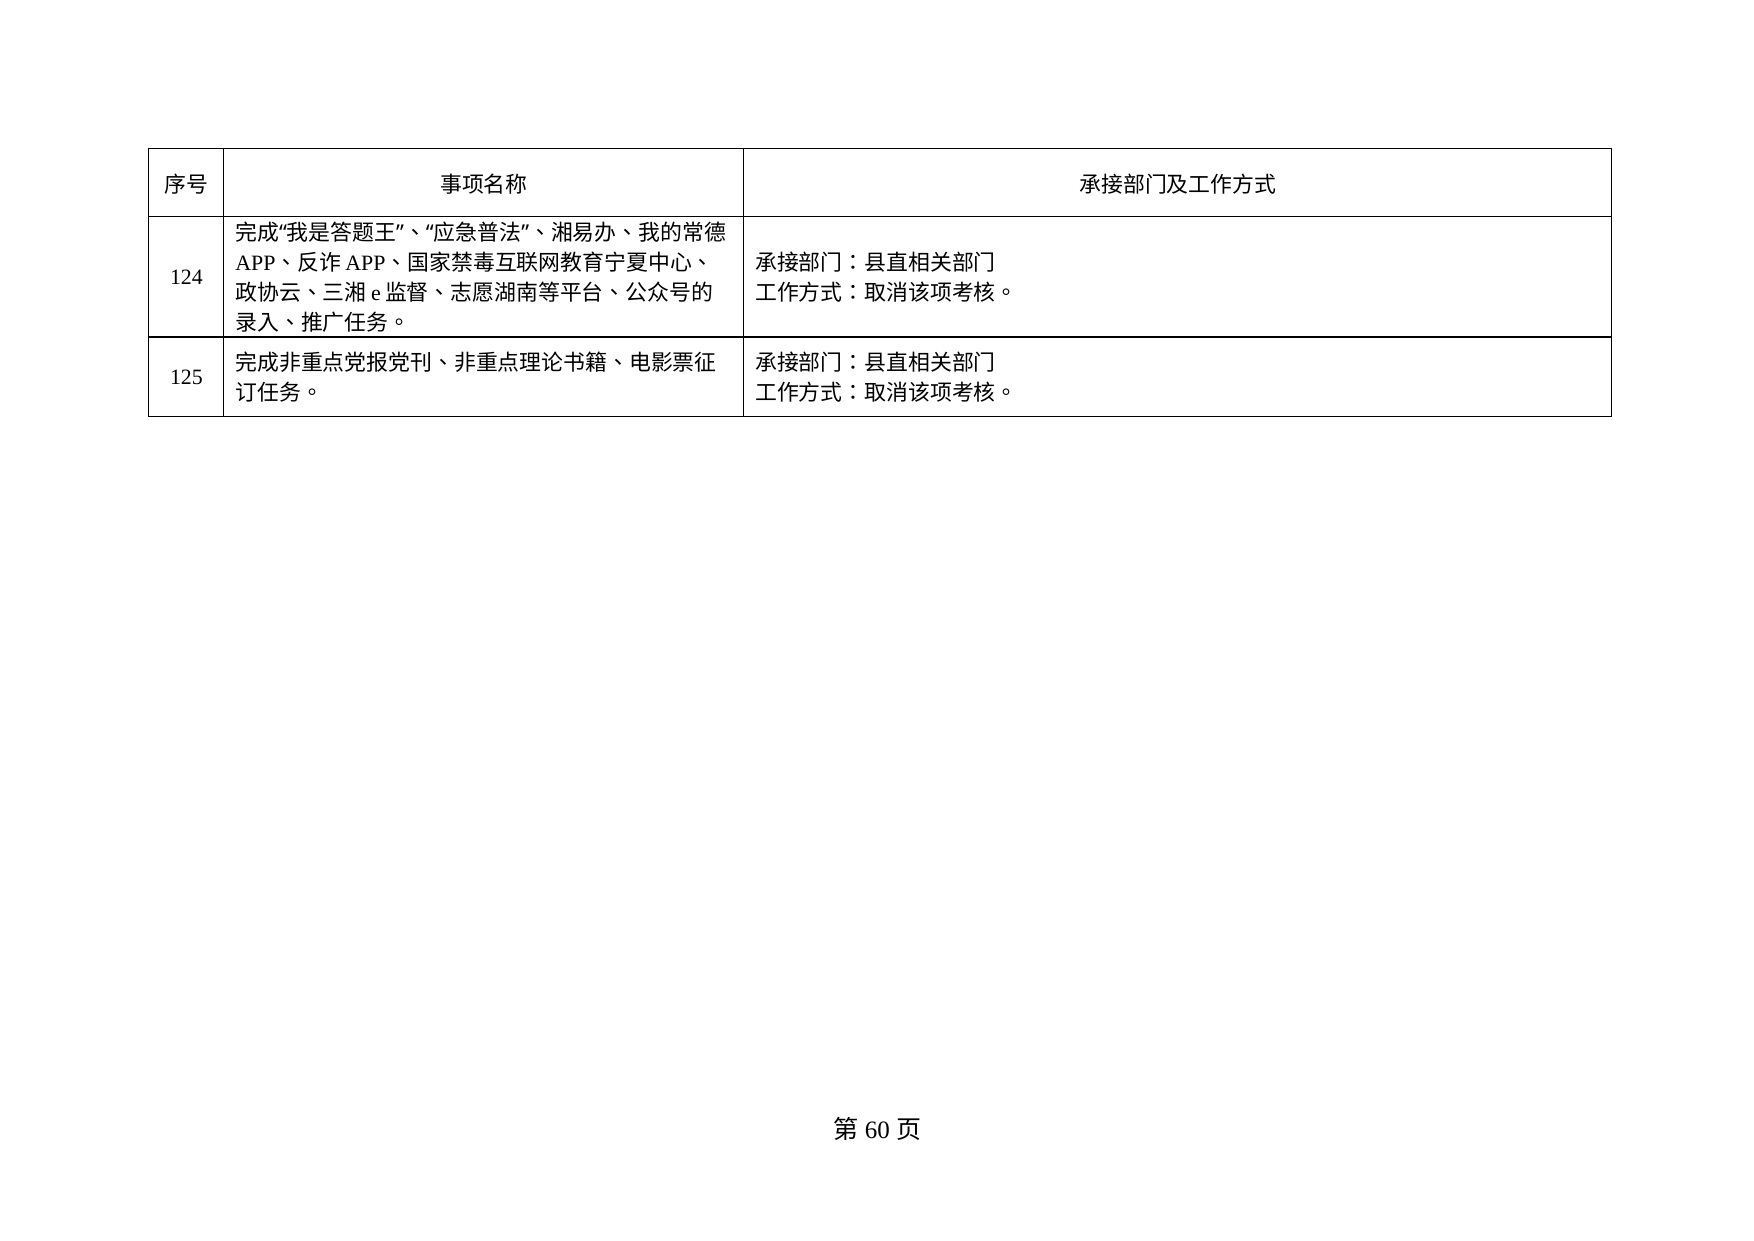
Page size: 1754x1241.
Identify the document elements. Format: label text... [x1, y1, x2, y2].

table_cell 完成“我是答题王”、“应急普法”、湘易办、我的常德APP、反诈APP、国家禁毒互联网教育宁夏中心、政协云、三湘e监督、志愿湖南等平台、公众号的录入、推广任务。 [224, 217, 743, 336]
table_header 序号 [149, 149, 223, 216]
table_cell 承接部门：县直相关部门 工作方式：取消该项考核。 [744, 217, 1611, 336]
table_cell 承接部门：县直相关部门 工作方式：取消该项考核。 [744, 338, 1611, 416]
table_cell 125 [149, 338, 223, 416]
table_header 承接部门及工作方式 [744, 149, 1611, 216]
table_cell 124 [149, 217, 223, 336]
table_header 事项名称 [224, 149, 743, 216]
table_cell 完成非重点党报党刊、非重点理论书籍、电影票征订任务。 [224, 338, 743, 416]
